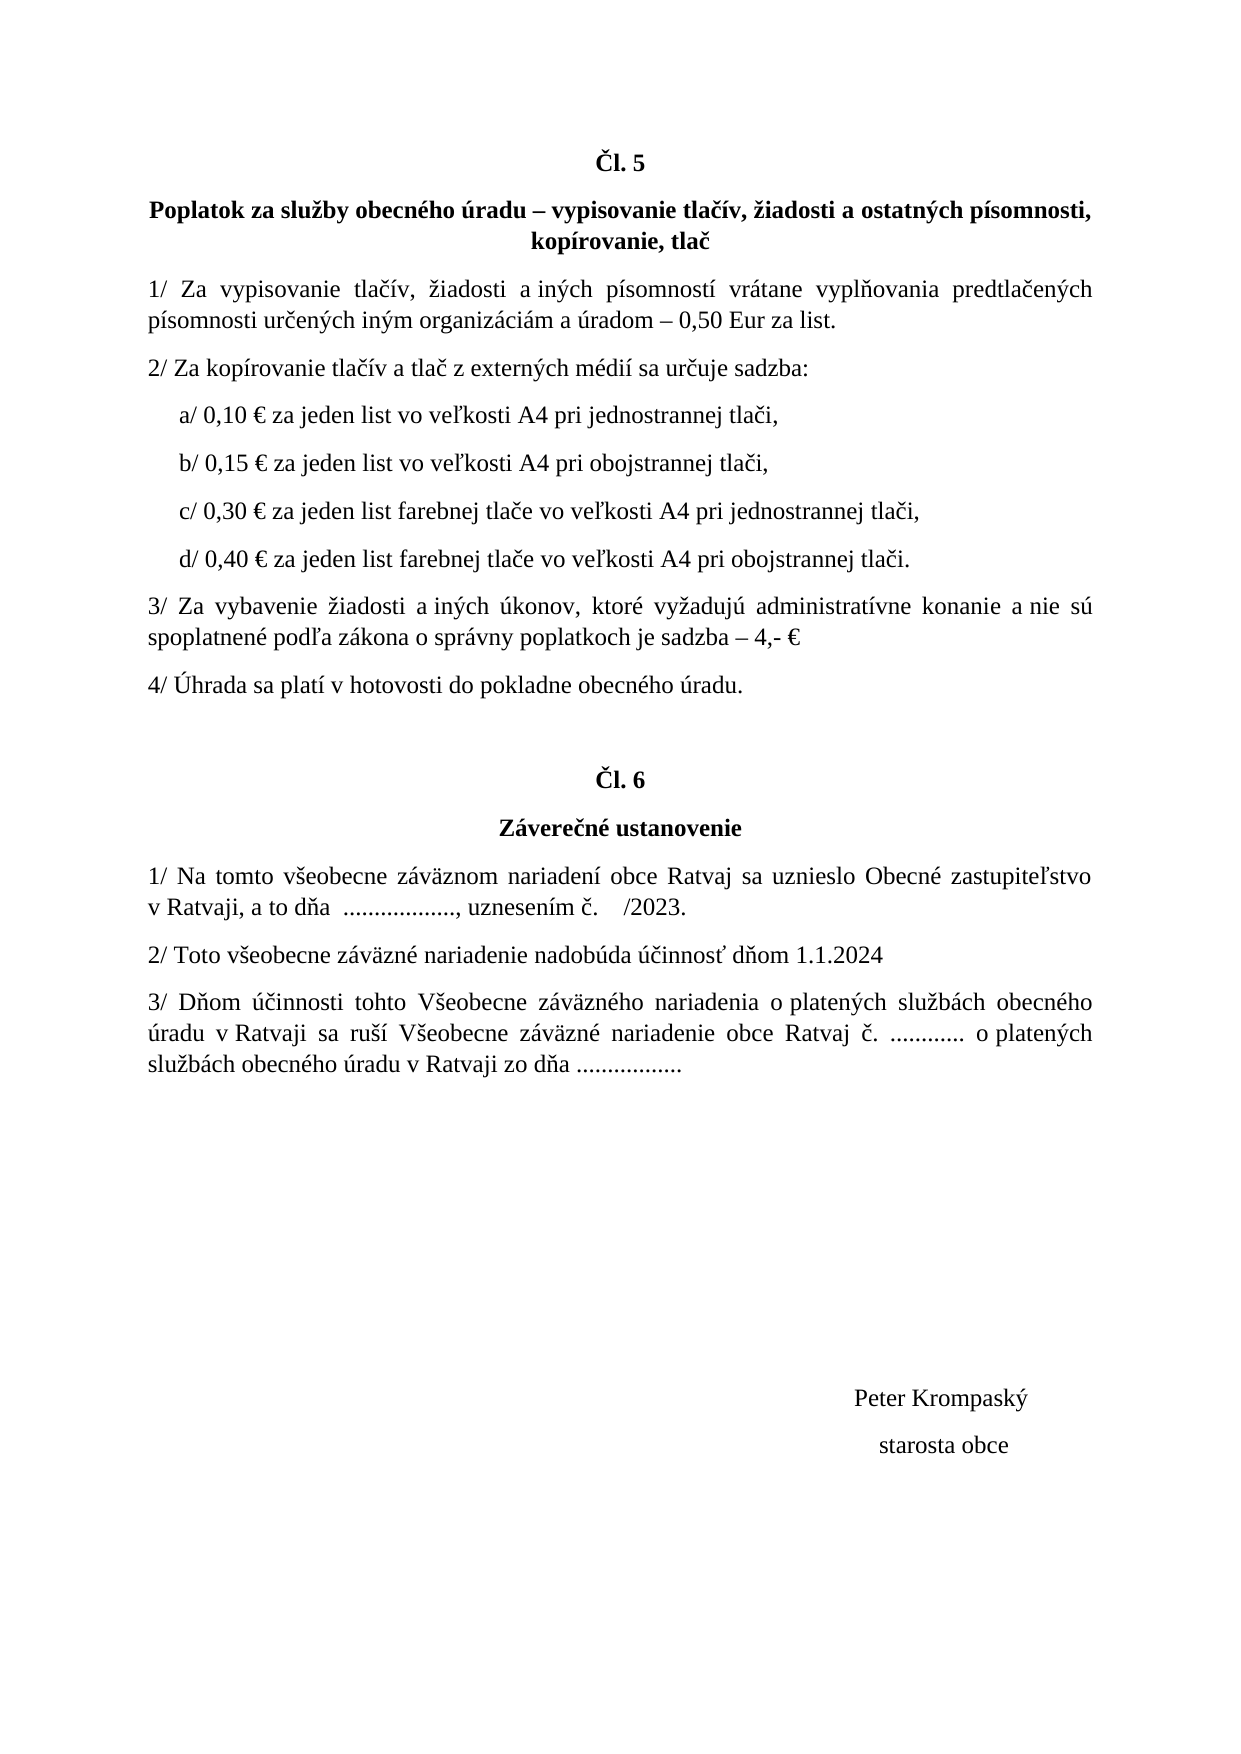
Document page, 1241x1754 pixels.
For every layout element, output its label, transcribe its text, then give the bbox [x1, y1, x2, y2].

text Peter Krompaský [148, 1383, 1093, 1411]
text Poplatok za služby obecného úradu – vypisovanie tlačív, žiadosti a ostatných písomnosti, kopírovanie, tlač [148, 195, 1093, 255]
text 2/ Toto všeobecne záväzné nariadenie nadobúda účinnosť dňom 1.1.2024 [148, 940, 1093, 968]
text 1/ Za vypisovanie tlačív, žiadosti a iných písomností vrátane vyplňovania predtlačených písomnosti určených iným organizáciám a úradom – 0,50 Eur za list. [148, 274, 1093, 334]
text 2/ Za kopírovanie tlačív a tlač z externých médií sa určuje sadzba: [148, 353, 1093, 382]
text 4/ Úhrada sa platí v hotovosti do pokladne obecného úradu. [148, 670, 1093, 699]
text b/ 0,15 € za jeden list vo veľkosti A4 pri obojstrannej tlači, [148, 448, 1093, 477]
text 3/ Za vybavenie žiadosti a iných úkonov, ktoré vyžadujú administratívne konanie a nie sú spoplatnené podľa zákona o správny poplatkoch je sadzba – 4,- € [148, 591, 1093, 651]
text starosta obce [148, 1430, 1093, 1459]
text Čl. 6 [148, 766, 1093, 794]
text Záverečné ustanovenie [148, 813, 1093, 842]
text Čl. 5 [148, 148, 1093, 176]
text a/ 0,10 € za jeden list vo veľkosti A4 pri jednostrannej tlači, [148, 401, 1093, 429]
text d/ 0,40 € za jeden list farebnej tlače vo veľkosti A4 pri obojstrannej tlači. [148, 544, 1093, 572]
text 1/ Na tomto všeobecne záväznom nariadení obce Ratvaj sa uznieslo Obecné zastupiteľstvo v Ratvaji, a to dňa .................., uznesením č. /2023. [148, 861, 1093, 921]
text c/ 0,30 € za jeden list farebnej tlače vo veľkosti A4 pri jednostrannej tlači, [148, 496, 1093, 525]
text 3/ Dňom účinnosti tohto Všeobecne záväzného nariadenia o platených službách obecného úradu v Ratvaji sa ruší Všeobecne záväzné nariadenie obce Ratvaj č. ............ o platených službách obecného úradu v Ratvaji zo dňa ................. [148, 987, 1093, 1078]
